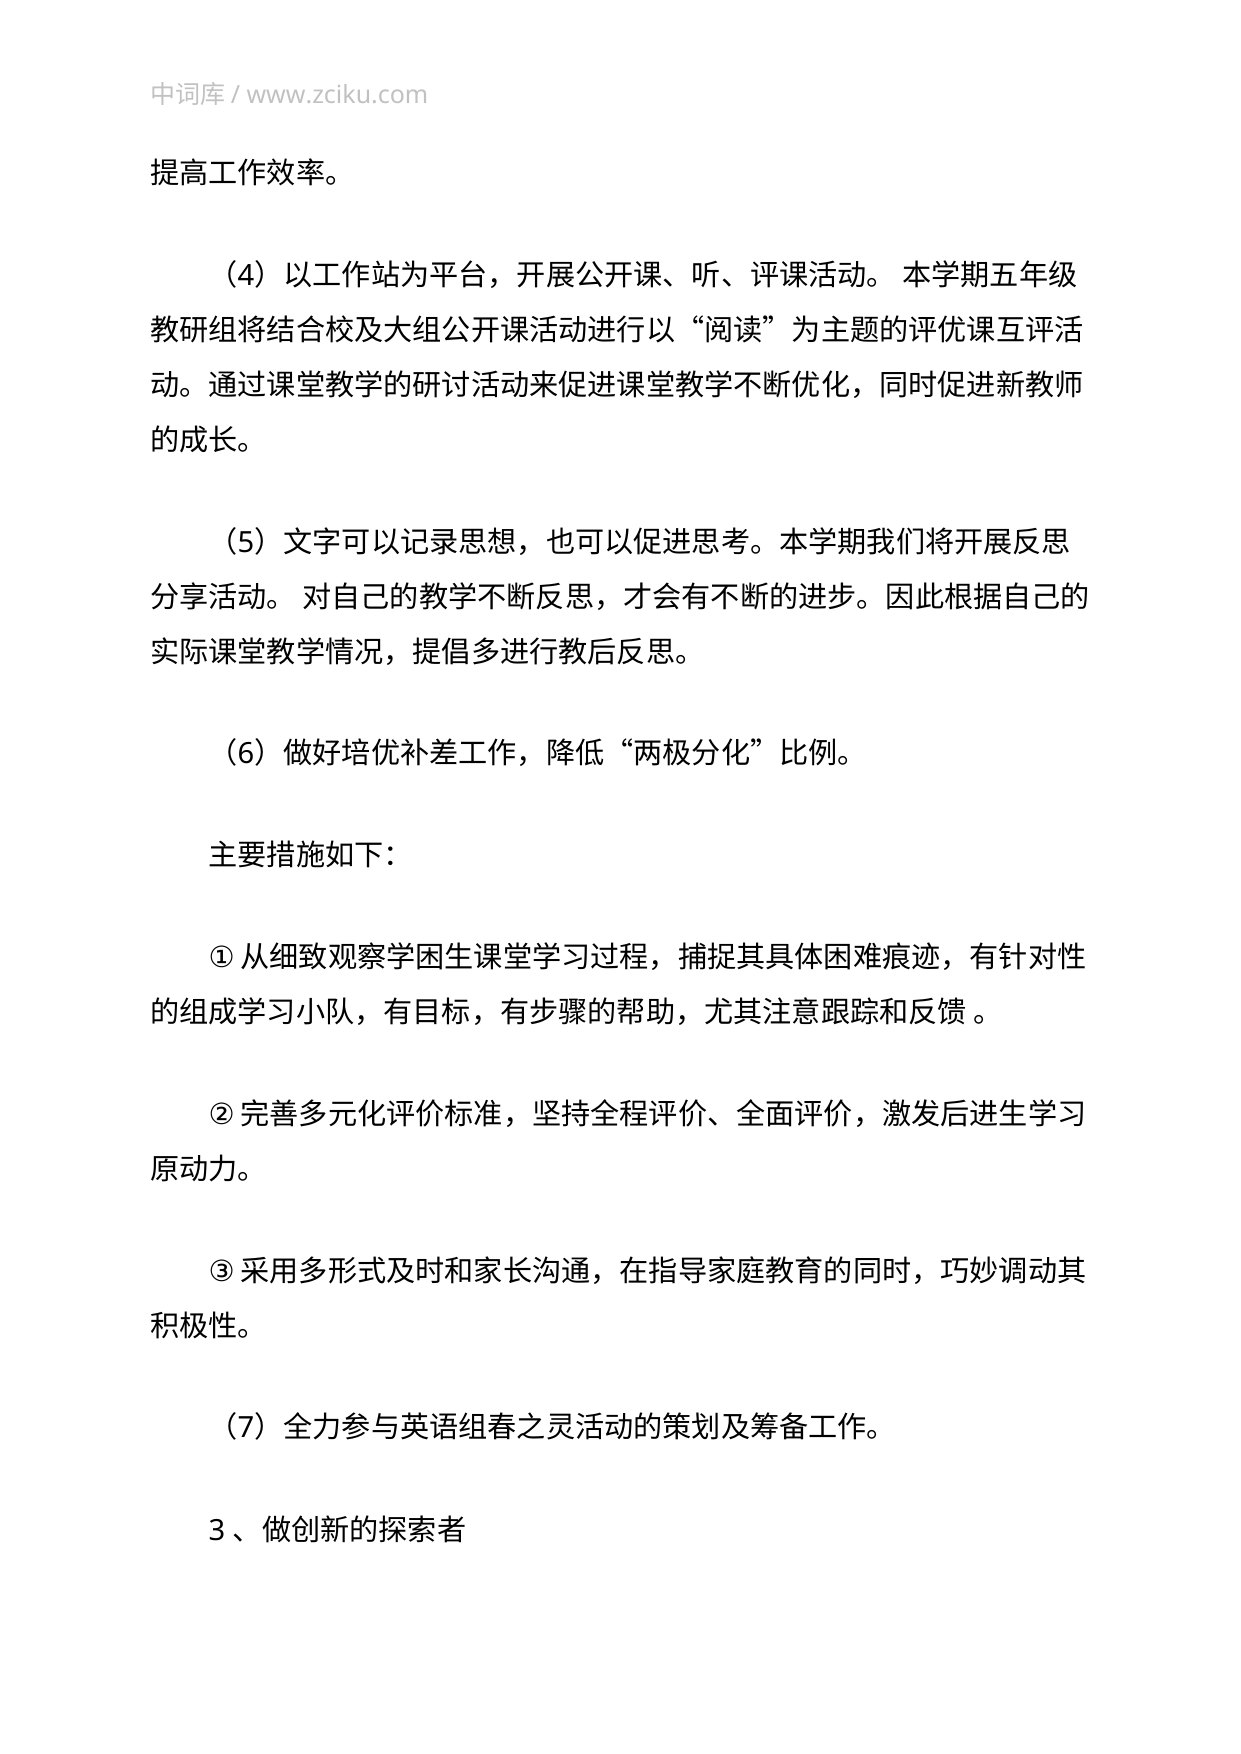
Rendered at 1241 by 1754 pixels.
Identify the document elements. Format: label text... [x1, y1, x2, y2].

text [150, 150, 1090, 192]
text ②完善多元化评价标准，坚持全程评价、全面评价，激发后进生学习原动力。 [150, 1091, 1090, 1188]
text 主要措施如下： [150, 832, 1090, 874]
text （5）文字可以记录思想，也可以促进思考。本学期我们将开展反思分享活动。 对自己的教学不断反思，才会有不断的进步。因此根据自己的实际课堂教学情况，提倡多进行教后反思。 [150, 518, 1090, 671]
text （4）以工作站为平台，开展公开课、听、评课活动。 本学期五年级教研组将结合校及大组公开课活动进行以“阅读”为主题的评优课互评活动。通过课堂教学的研讨活动来促进课堂教学不断优化，同时促进新教师的成长。 [150, 252, 1090, 459]
text ①从细致观察学困生课堂学习过程，捕捉其具体困难痕迹，有针对性的组成学习小队，有目标，有步骤的帮助，尤其注意跟踪和反馈 。 [150, 934, 1090, 1031]
text （6）做好培优补差工作，降低“两极分化”比例。 [150, 730, 1090, 772]
text ③采用多形式及时和家长沟通，在指导家庭教育的同时，巧妙调动其积极性。 [150, 1247, 1090, 1344]
text （7）全力参与英语组春之灵活动的策划及筹备工作。 [150, 1404, 1090, 1446]
text 3 、做创新的探索者 [150, 1506, 1090, 1548]
